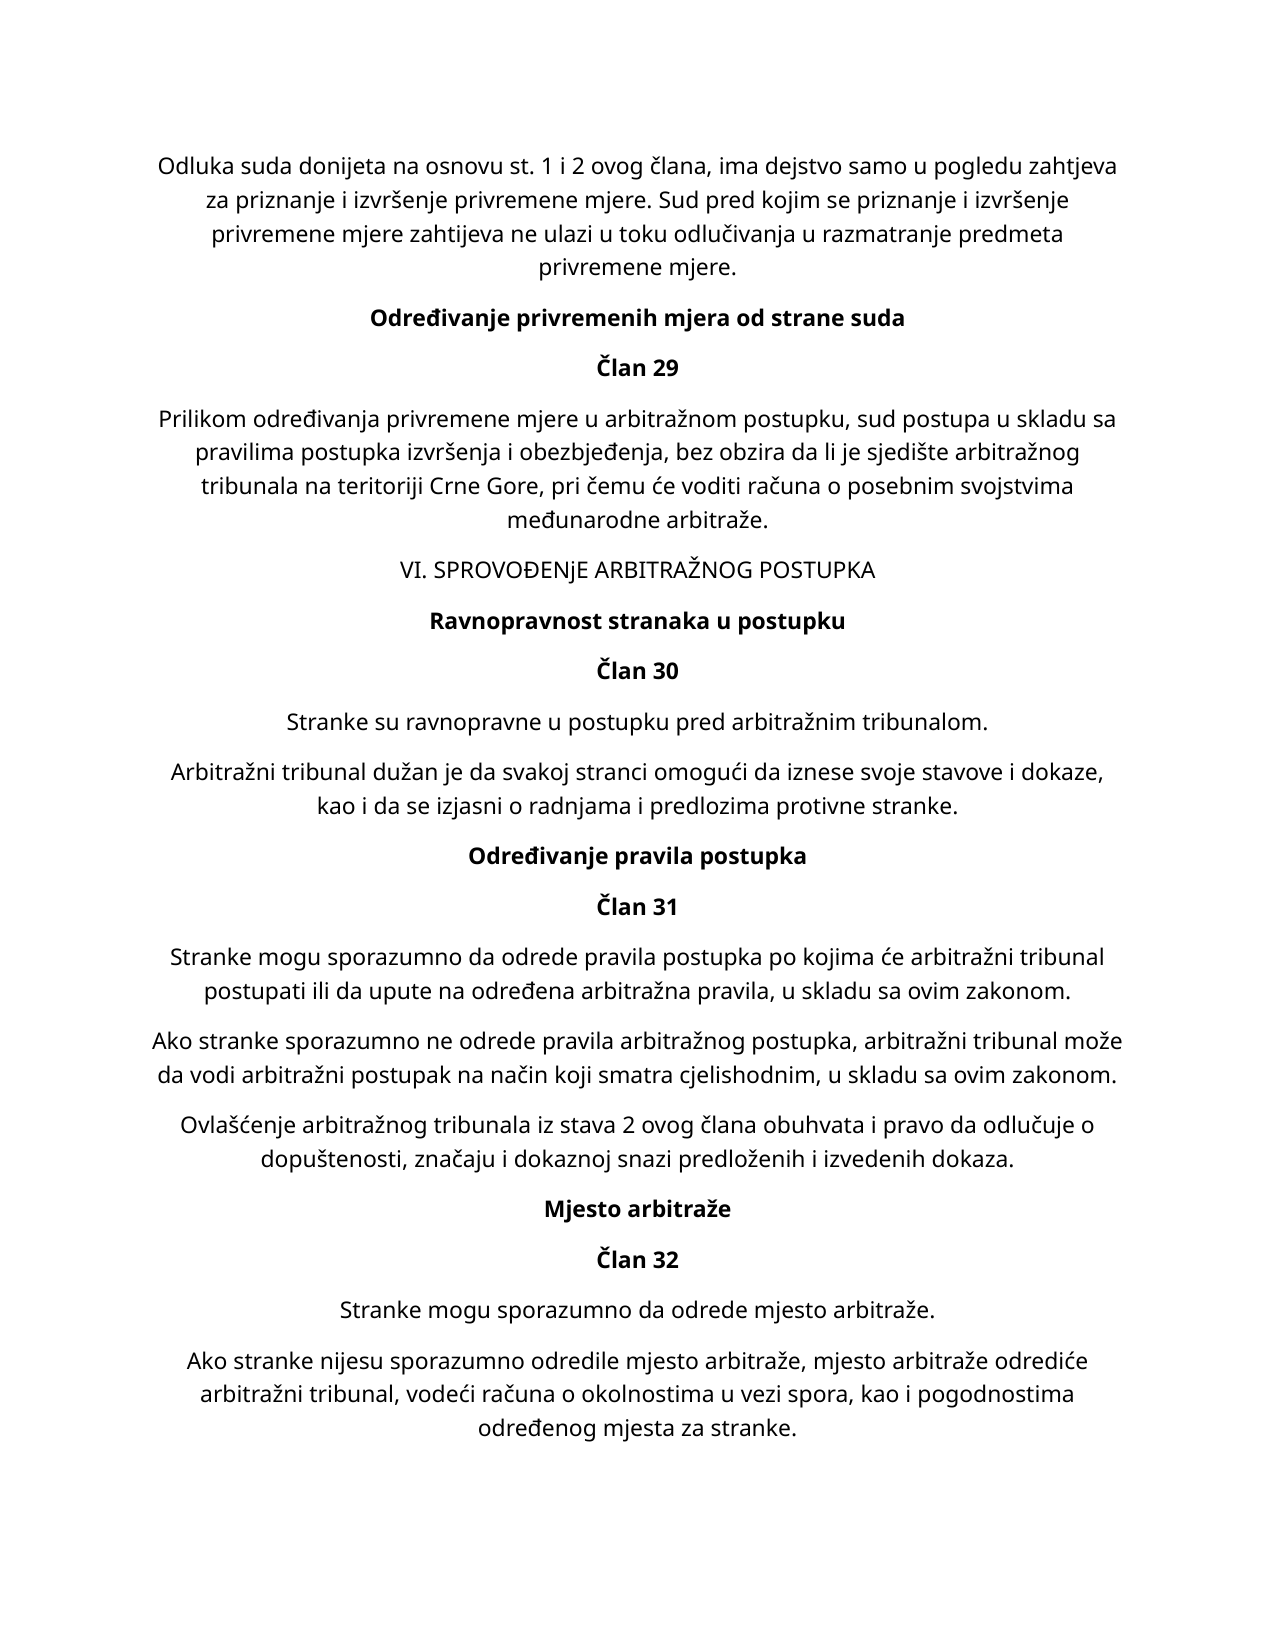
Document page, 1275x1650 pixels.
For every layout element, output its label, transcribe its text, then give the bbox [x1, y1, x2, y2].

text Stranke mogu sporazumno da odrede pravila postupka po kojima će arbitražni tribunal postupati ili da upute na određena arbitražna pravila, u skladu sa ovim zakonom. [150, 941, 1125, 1006]
text Ravnopravnost stranaka u postupku [150, 604, 1125, 636]
text Arbitražni tribunal dužan je da svakoj stranci omogući da iznese svoje stavove i dokaze, kao i da se izjasni o radnjama i predlozima protivne stranke. [150, 756, 1125, 821]
text Određivanje pravila postupka [150, 840, 1125, 871]
text Član 30 [150, 655, 1125, 686]
text Ako stranke sporazumno ne odrede pravila arbitražnog postupka, arbitražni tribunal može da vodi arbitražni postupak na način koji smatra cjelishodnim, u skladu sa ovim zakonom. [150, 1025, 1125, 1090]
text Stranke mogu sporazumno da odrede mjesto arbitraže. [150, 1294, 1125, 1325]
text Odluka suda donijeta na osnovu st. 1 i 2 ovog člana, ima dejstvo samo u pogledu zahtjeva za priznanje i izvršenje privremene mjere. Sud pred kojim se priznanje i izvršenje privremene mjere zahtijeva ne ulazi u toku odlučivanja u razmatranje predmeta privremene mjere. [150, 150, 1125, 282]
text Član 32 [150, 1244, 1125, 1275]
text Član 29 [150, 352, 1125, 383]
text Prilikom određivanja privremene mjere u arbitražnom postupku, sud postupa u skladu sa pravilima postupka izvršenja i obezbjeđenja, bez obzira da li je sjedište arbitražnog tribunala na teritoriji Crne Gore, pri čemu će voditi računa o posebnim svojstvima međunarodne arbitraže. [150, 402, 1125, 535]
text Ako stranke nijesu sporazumno odredile mjesto arbitraže, mjesto arbitraže odrediće arbitražni tribunal, vodeći računa o okolnostima u vezi spora, kao i pogodnostima određenog mjesta za stranke. [150, 1344, 1125, 1443]
text Mjesto arbitraže [150, 1193, 1125, 1224]
text Član 31 [150, 890, 1125, 922]
text Stranke su ravnopravne u postupku pred arbitražnim tribunalom. [150, 705, 1125, 737]
text Određivanje privremenih mjera od strane suda [150, 302, 1125, 333]
text Ovlašćenje arbitražnog tribunala iz stava 2 ovog člana obuhvata i pravo da odlučuje o dopuštenosti, značaju i dokaznoj snazi predloženih i izvedenih dokaza. [150, 1109, 1125, 1174]
text VI. SPROVOĐENjE ARBITRAŽNOG POSTUPKA [150, 554, 1125, 585]
